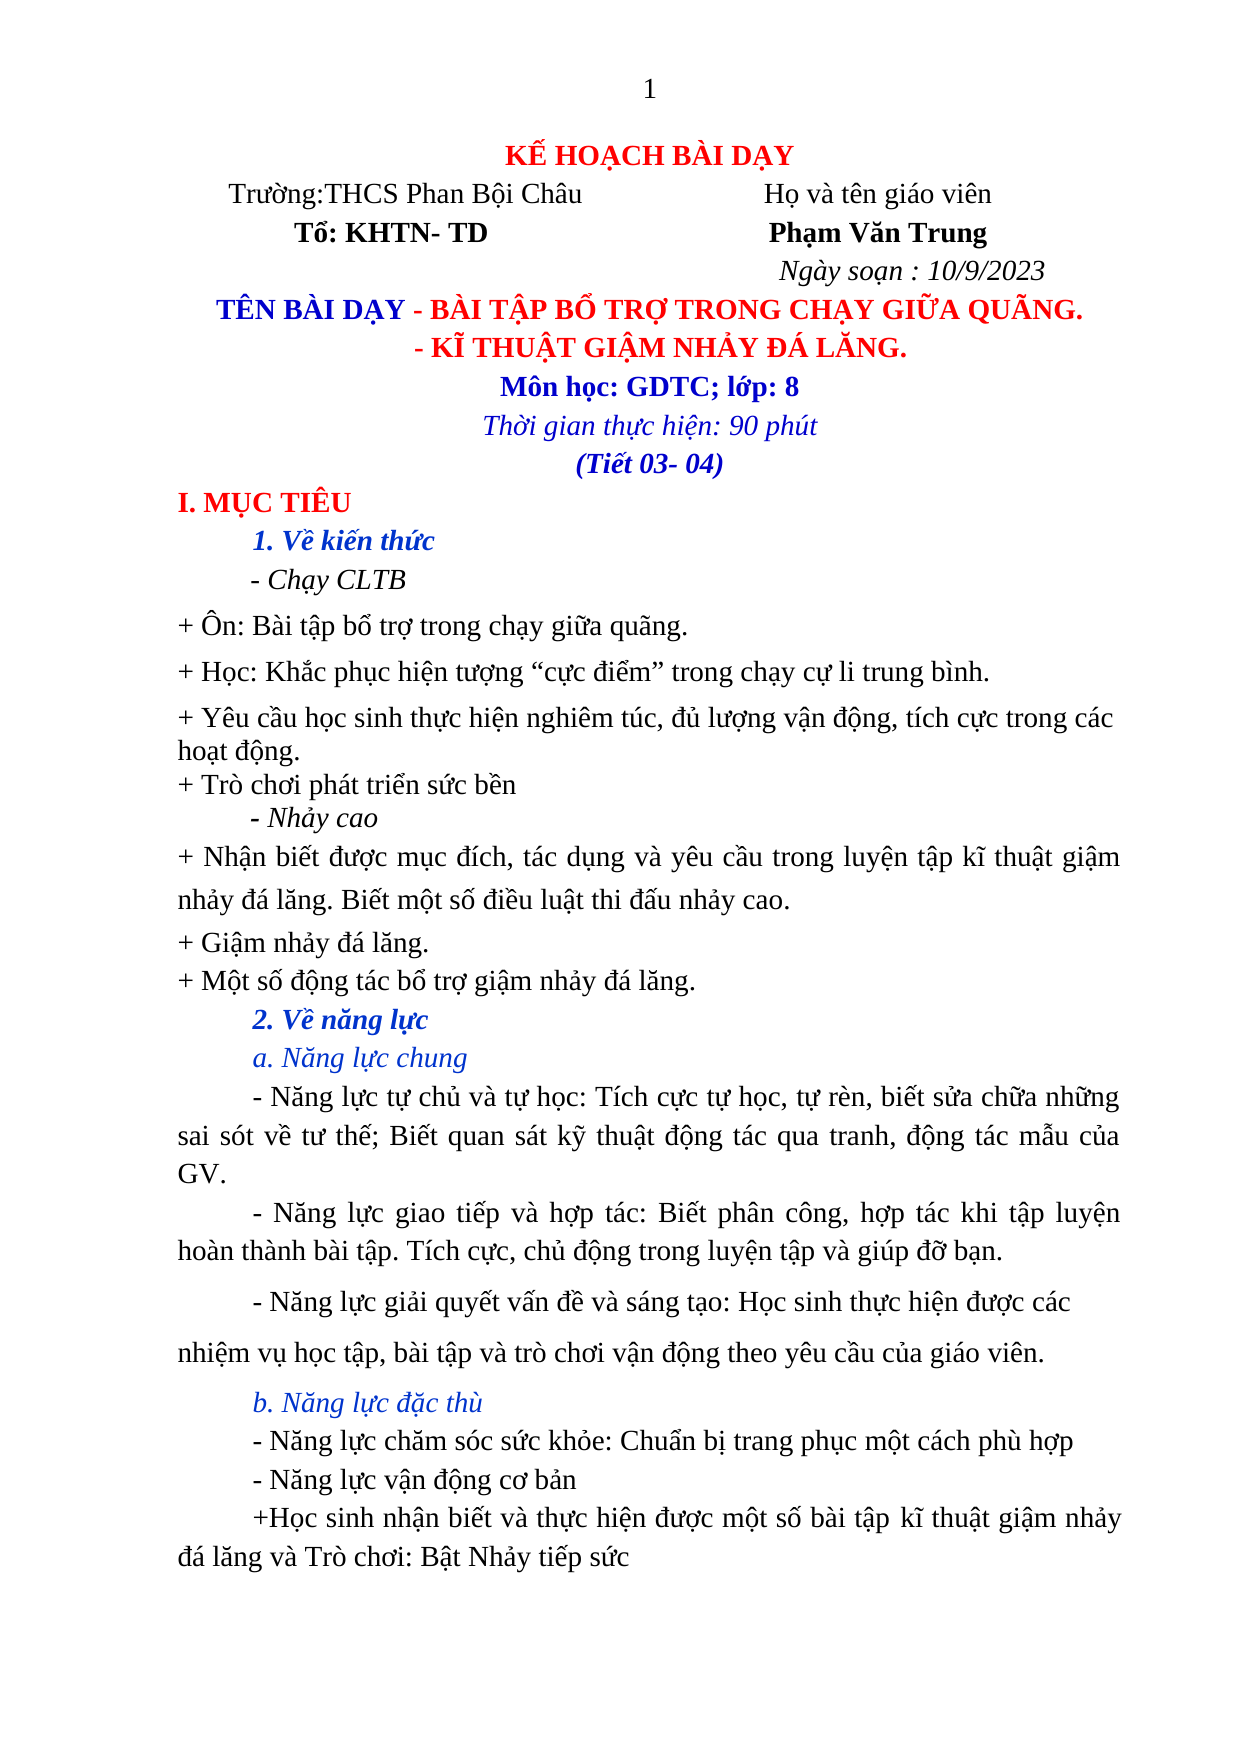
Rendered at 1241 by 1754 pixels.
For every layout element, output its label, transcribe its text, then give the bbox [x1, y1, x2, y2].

text Thời gian thực hiện: 90 phút [177, 408, 1122, 441]
text - Năng lực vận động cơ bản [177, 1462, 1122, 1496]
text + Giậm nhảy đá lăng. [177, 925, 1122, 958]
text - Năng lực chăm sóc sức khỏe: Chuẩn bị trang phục một cách phù hợp [177, 1423, 1122, 1457]
text KẾ HOẠCH BÀI DẠY [177, 138, 1122, 171]
text 2. Về năng lực [177, 1002, 1122, 1036]
text + Trò chơi phát triển sức bền [177, 767, 1122, 801]
text - Năng lực giao tiếp và hợp tác: Biết phân công, hợp tác khi tập luyện hoàn thành bài tập. Tích cực, chủ động trong luyện tập và giúp đỡ bạn. [177, 1195, 1122, 1267]
text + Một số động tác bổ trợ giậm nhảy đá lăng. [177, 963, 1122, 997]
list b. Năng lực đặc thù [177, 1385, 1122, 1418]
text +Học sinh nhận biết và thực hiện được một số bài tập kĩ thuật giậm nhảy đá lăng và Trò chơi: Bật Nhảy tiếp sức [177, 1501, 1122, 1573]
text Môn học: GDTC; lớp: 8 [177, 369, 1122, 403]
text + Học: Khắc phục hiện tượng “cực điểm” trong chạy cự li trung bình. [177, 654, 1122, 687]
text I. MỤC TIÊU [177, 485, 1122, 518]
text - Nhảy cao [177, 801, 1122, 834]
text + Nhận biết được mục đích, tác dụng và yêu cầu trong luyện tập kĩ thuật giậm nhảy đá lăng. Biết một số điều luật thi đấu nhảy cao. [177, 839, 1122, 916]
text TÊN BÀI DẠY - BÀI TẬP BỔ TRỢ TRONG CHẠY GIỮA QUÃNG. [177, 292, 1122, 326]
text (Tiết 03- 04) [177, 446, 1122, 480]
table_header Họ và tên giáo viên Phạm Văn Trung [645, 176, 1111, 253]
text a. Năng lực chung [177, 1041, 1122, 1074]
text Ngày soạn : 10/9/2023 [627, 253, 1122, 287]
text - KĨ THUẬT GIẬM NHẢY ĐÁ LĂNG. [177, 331, 1122, 364]
text - Năng lực tự chủ và tự học: Tích cực tự học, tự rèn, biết sửa chữa những sai sót về tư thế; Biết quan sát kỹ thuật động tác qua tranh, động tác mẫu của GV. [177, 1079, 1122, 1190]
text + Ôn: Bài tập bổ trợ trong chạy giữa quãng. [177, 608, 1122, 641]
table_header Trường:THCS Phan Bội Châu Tổ: KHTN- TD [166, 176, 644, 253]
text 1. Về kiến thức [177, 523, 1122, 557]
text - Chạy CLTB [177, 562, 1122, 595]
text + Yêu cầu học sinh thực hiện nghiêm túc, đủ lượng vận động, tích cực trong các hoạt động. [177, 700, 1122, 767]
text - Năng lực giải quyết vấn đề và sáng tạo: Học sinh thực hiện được các nhiệm vụ học tập, bài tập và trò chơi vận động theo yêu cầu của giáo viên. [177, 1284, 1122, 1368]
